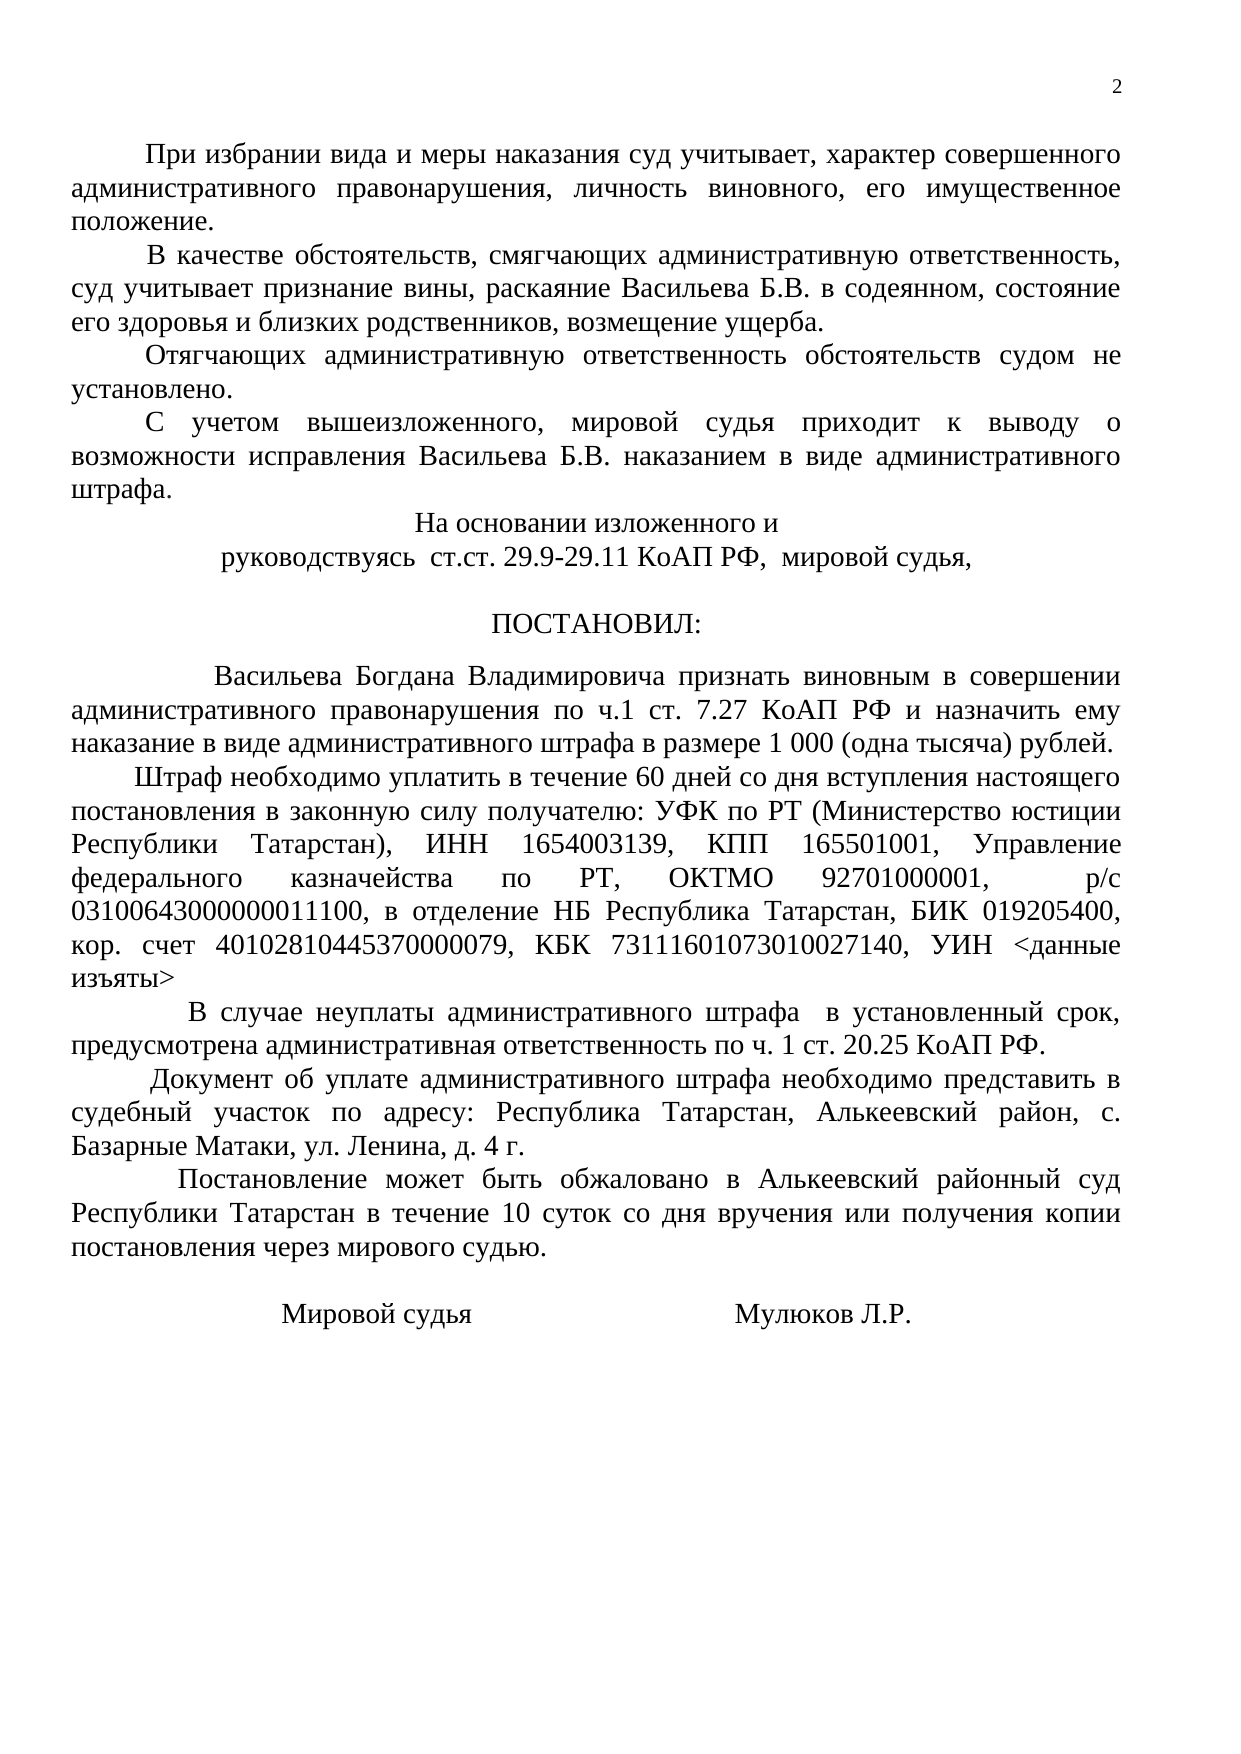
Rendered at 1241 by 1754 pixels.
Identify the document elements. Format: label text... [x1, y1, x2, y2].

text Отягчающих административную ответственность обстоятельств судом не установлено. [71, 337, 1122, 404]
text руководствуясь ст.ст. 29.9-29.11 КоАП РФ, мировой судья, [71, 539, 1122, 572]
text Постановление может быть обжаловано в Алькеевский районный суд Республики Татарстан в течение 10 суток со дня вручения или получения копии постановления через мирового судью. [71, 1162, 1122, 1262]
text На основании изложенного и [71, 505, 1122, 539]
text С учетом вышеизложенного, мировой судья приходит к выводу о возможности исправления Васильева Б.В. наказанием в виде административного штрафа. [71, 404, 1122, 505]
text Документ об уплате административного штрафа необходимо представить в судебный участок по адресу: Республика Татарстан, Алькеевский район, с. Базарные Матаки, ул. Ленина, д. 4 г. [71, 1061, 1122, 1162]
text Васильева Богдана Владимировича признать виновным в совершении административного правонарушения по ч.1 ст. 7.27 КоАП РФ и назначить ему наказание в виде административного штрафа в размере 1 000 (одна тысяча) рублей. [71, 658, 1122, 759]
text ПОСТАНОВИЛ: [71, 606, 1122, 639]
text Штраф необходимо уплатить в течение 60 дней со дня вступления настоящего постановления в законную силу получателю: УФК по РТ (Министерство юстиции Республики Татарстан), ИНН 1654003139, КПП 165501001, Управление федерального казначейства по РТ, ОКТМО 92701000001, р/с 03100643000000011100, в отделение НБ Республика Татарстан, БИК 019205400, кор. счет 40102810445370000079, КБК 73111601073010027140, УИН <данные изъяты> [71, 759, 1122, 994]
text При избрании вида и меры наказания суд учитывает, характер совершенного административного правонарушения, личность виновного, его имущественное положение. [71, 136, 1122, 237]
text В случае неуплаты административного штрафа в установленный срок, предусмотрена административная ответственность по ч. 1 ст. 20.25 КоАП РФ. [71, 994, 1122, 1061]
text В качестве обстоятельств, смягчающих административную ответственность, суд учитывает признание вины, раскаяние Васильева Б.В. в содеянном, состояние его здоровья и близких родственников, возмещение ущерба. [71, 237, 1122, 337]
text Мировой судья Мулюков Л.Р. [71, 1296, 1122, 1329]
